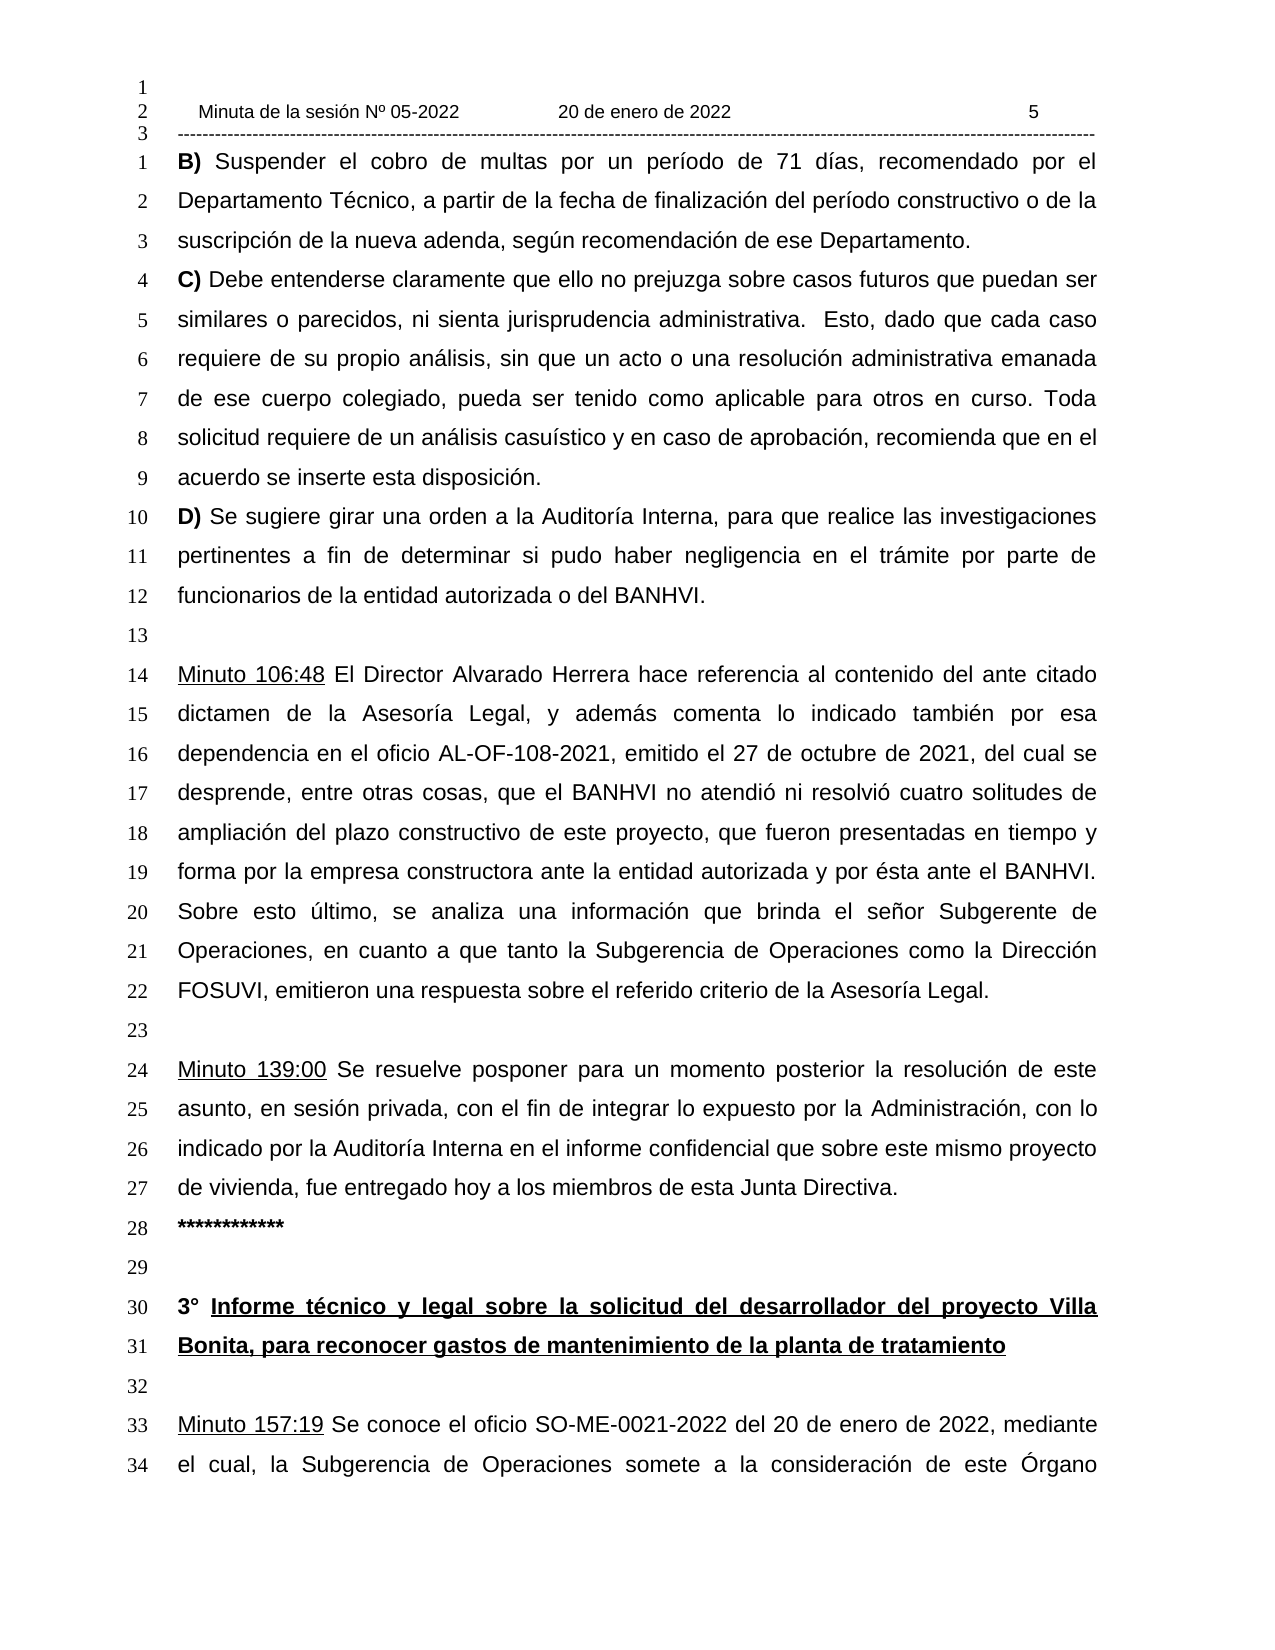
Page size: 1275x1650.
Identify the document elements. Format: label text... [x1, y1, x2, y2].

text Minuto 106:48 El Director Alvarado Herrera hace referencia al contenido del ante citado dictamen de la Asesoría Legal, y además comenta lo indicado también por esa dependencia en el oficio AL-OF-108-2021, emitido el 27 de octubre de 2021, del cual se desprende, entre otras cosas, que el BANHVI no atendió ni resolvió cuatro solitudes de ampliación del plazo constructivo de este proyecto, que fueron presentadas en tiempo y forma por la empresa constructora ante la entidad autorizada y por ésta ante el BANHVI. Sobre esto último, se analiza una información que brinda el señor Subgerente de Operaciones, en cuanto a que tanto la Subgerencia de Operaciones como la Dirección FOSUVI, emitieron una respuesta sobre el referido criterio de la Asesoría Legal. [177, 661, 1098, 1003]
text B) Suspender el cobro de multas por un período de 71 días, recomendado por el Departamento Técnico, a partir de la fecha de finalización del período constructivo o de la suscripción de la nueva adenda, según recomendación de ese Departamento. [177, 148, 1098, 253]
text 3° Informe técnico y legal sobre la solicitud del desarrollador del proyecto Villa Bonita, para reconocer gastos de mantenimiento de la planta de tratamiento [177, 1293, 1098, 1358]
text Minuto 139:00 Se resuelve posponer para un momento posterior la resolución de este asunto, en sesión privada, con el fin de integrar lo expuesto por la Administración, con lo indicado por la Auditoría Interna en el informe confidencial que sobre este mismo proyecto de vivienda, fue entregado hoy a los miembros de esta Junta Directiva. [177, 1056, 1098, 1201]
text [177, 1411, 1098, 1477]
text ************ [177, 1214, 1098, 1240]
text C) Debe entenderse claramente que ello no prejuzga sobre casos futuros que puedan ser similares o parecidos, ni sienta jurisprudencia administrativa. Esto, dado que cada caso requiere de su propio análisis, sin que un acto o una resolución administrativa emanada de ese cuerpo colegiado, pueda ser tenido como aplicable para otros en curso. Toda solicitud requiere de un análisis casuístico y en caso de aprobación, recomienda que en el acuerdo se inserte esta disposición. [177, 266, 1098, 490]
text D) Se sugiere girar una orden a la Auditoría Interna, para que realice las investigaciones pertinentes a fin de determinar si pudo haber negligencia en el trámite por parte de funcionarios de la entidad autorizada o del BANHVI. [177, 503, 1098, 608]
